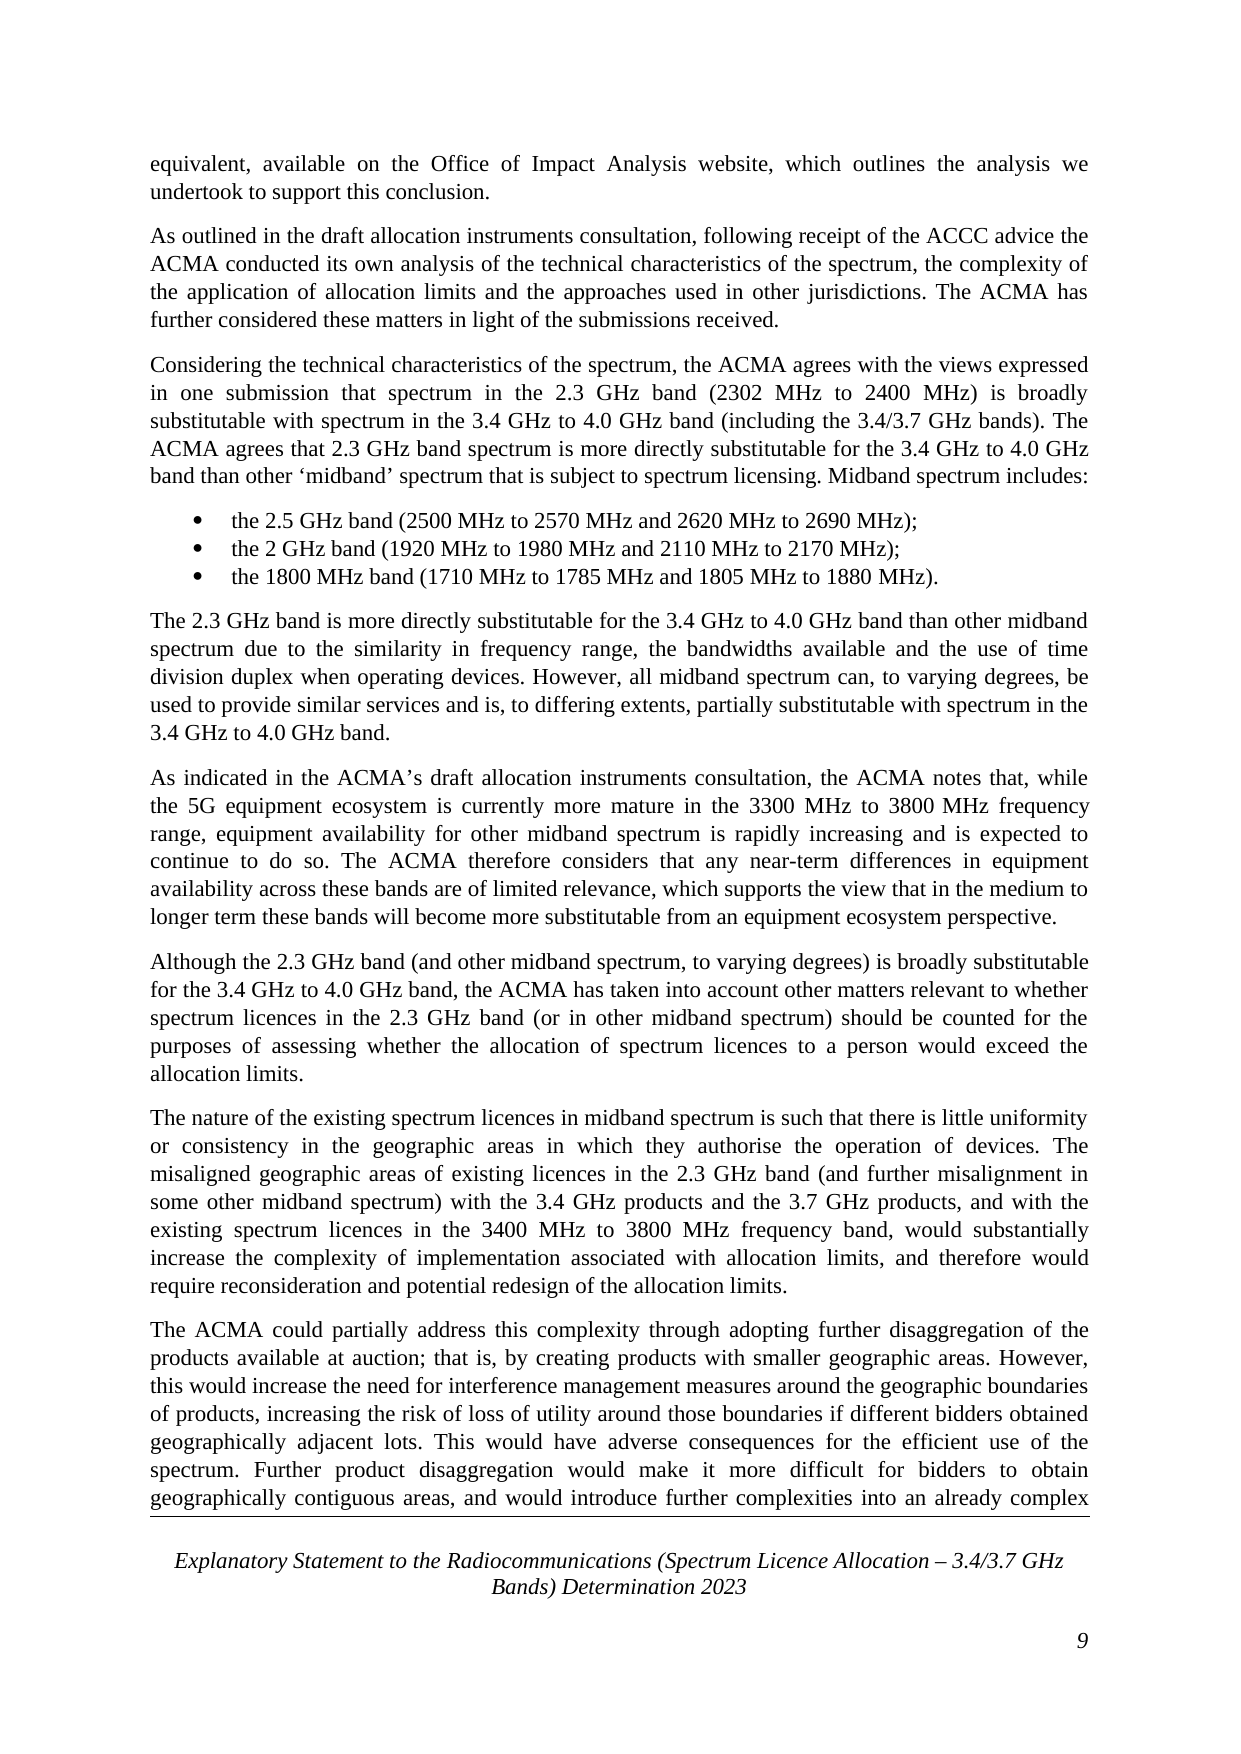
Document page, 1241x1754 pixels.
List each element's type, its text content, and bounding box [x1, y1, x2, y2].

text As outlined in the draft allocation instruments consultation, following receipt of the ACCC advice the ACMA conducted its own analysis of the technical characteristics of the spectrum, the complexity of the application of allocation limits and the approaches used in other jurisdictions. The ACMA has further considered these matters in light of the submissions received. [150, 222, 1090, 333]
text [150, 1316, 1090, 1510]
list the 2 GHz band (1920 MHz to 1980 MHz and 2110 MHz to 2170 MHz); [194, 535, 1090, 561]
text Considering the technical characteristics of the spectrum, the ACMA agrees with the views expressed in one submission that spectrum in the 2.3 GHz band (2302 MHz to 2400 MHz) is broadly substitutable with spectrum in the 3.4 GHz to 4.0 GHz band (including the 3.4/3.7 GHz bands). The ACMA agrees that 2.3 GHz band spectrum is more directly substitutable for the 3.4 GHz to 4.0 GHz band than other ‘midband’ spectrum that is subject to spectrum licensing. Midband spectrum includes: [150, 351, 1090, 489]
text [150, 150, 1090, 204]
list the 2.5 GHz band (2500 MHz to 2570 MHz and 2620 MHz to 2690 MHz); [194, 507, 1090, 533]
text The nature of the existing spectrum licences in midband spectrum is such that there is little uniformity or consistency in the geographic areas in which they authorise the operation of devices. The misaligned geographic areas of existing licences in the 2.3 GHz band (and further misalignment in some other midband spectrum) with the 3.4 GHz products and the 3.7 GHz products, and with the existing spectrum licences in the 3400 MHz to 3800 MHz frequency band, would substantially increase the complexity of implementation associated with allocation limits, and therefore would require reconsideration and potential redesign of the allocation limits. [150, 1104, 1090, 1298]
text As indicated in the ACMA’s draft allocation instruments consultation, the ACMA notes that, while the 5G equipment ecosystem is currently more mature in the 3300 MHz to 3800 MHz frequency range, equipment availability for other midband spectrum is rapidly increasing and is expected to continue to do so. The ACMA therefore considers that any near-term differences in equipment availability across these bands are of limited relevance, which supports the view that in the medium to longer term these bands will become more substitutable from an equipment ecosystem perspective. [150, 764, 1090, 930]
text Although the 2.3 GHz band (and other midband spectrum, to varying degrees) is broadly substitutable for the 3.4 GHz to 4.0 GHz band, the ACMA has taken into account other matters relevant to whether spectrum licences in the 2.3 GHz band (or in other midband spectrum) should be counted for the purposes of assessing whether the allocation of spectrum licences to a person would exceed the allocation limits. [150, 948, 1090, 1086]
list the 1800 MHz band (1710 MHz to 1785 MHz and 1805 MHz to 1880 MHz). [194, 563, 1090, 589]
text The 2.3 GHz band is more directly substitutable for the 3.4 GHz to 4.0 GHz band than other midband spectrum due to the similarity in frequency range, the bandwidths available and the use of time division duplex when operating devices. However, all midband spectrum can, to varying degrees, be used to provide similar services and is, to differing extents, partially substitutable with spectrum in the 3.4 GHz to 4.0 GHz band. [150, 607, 1090, 746]
